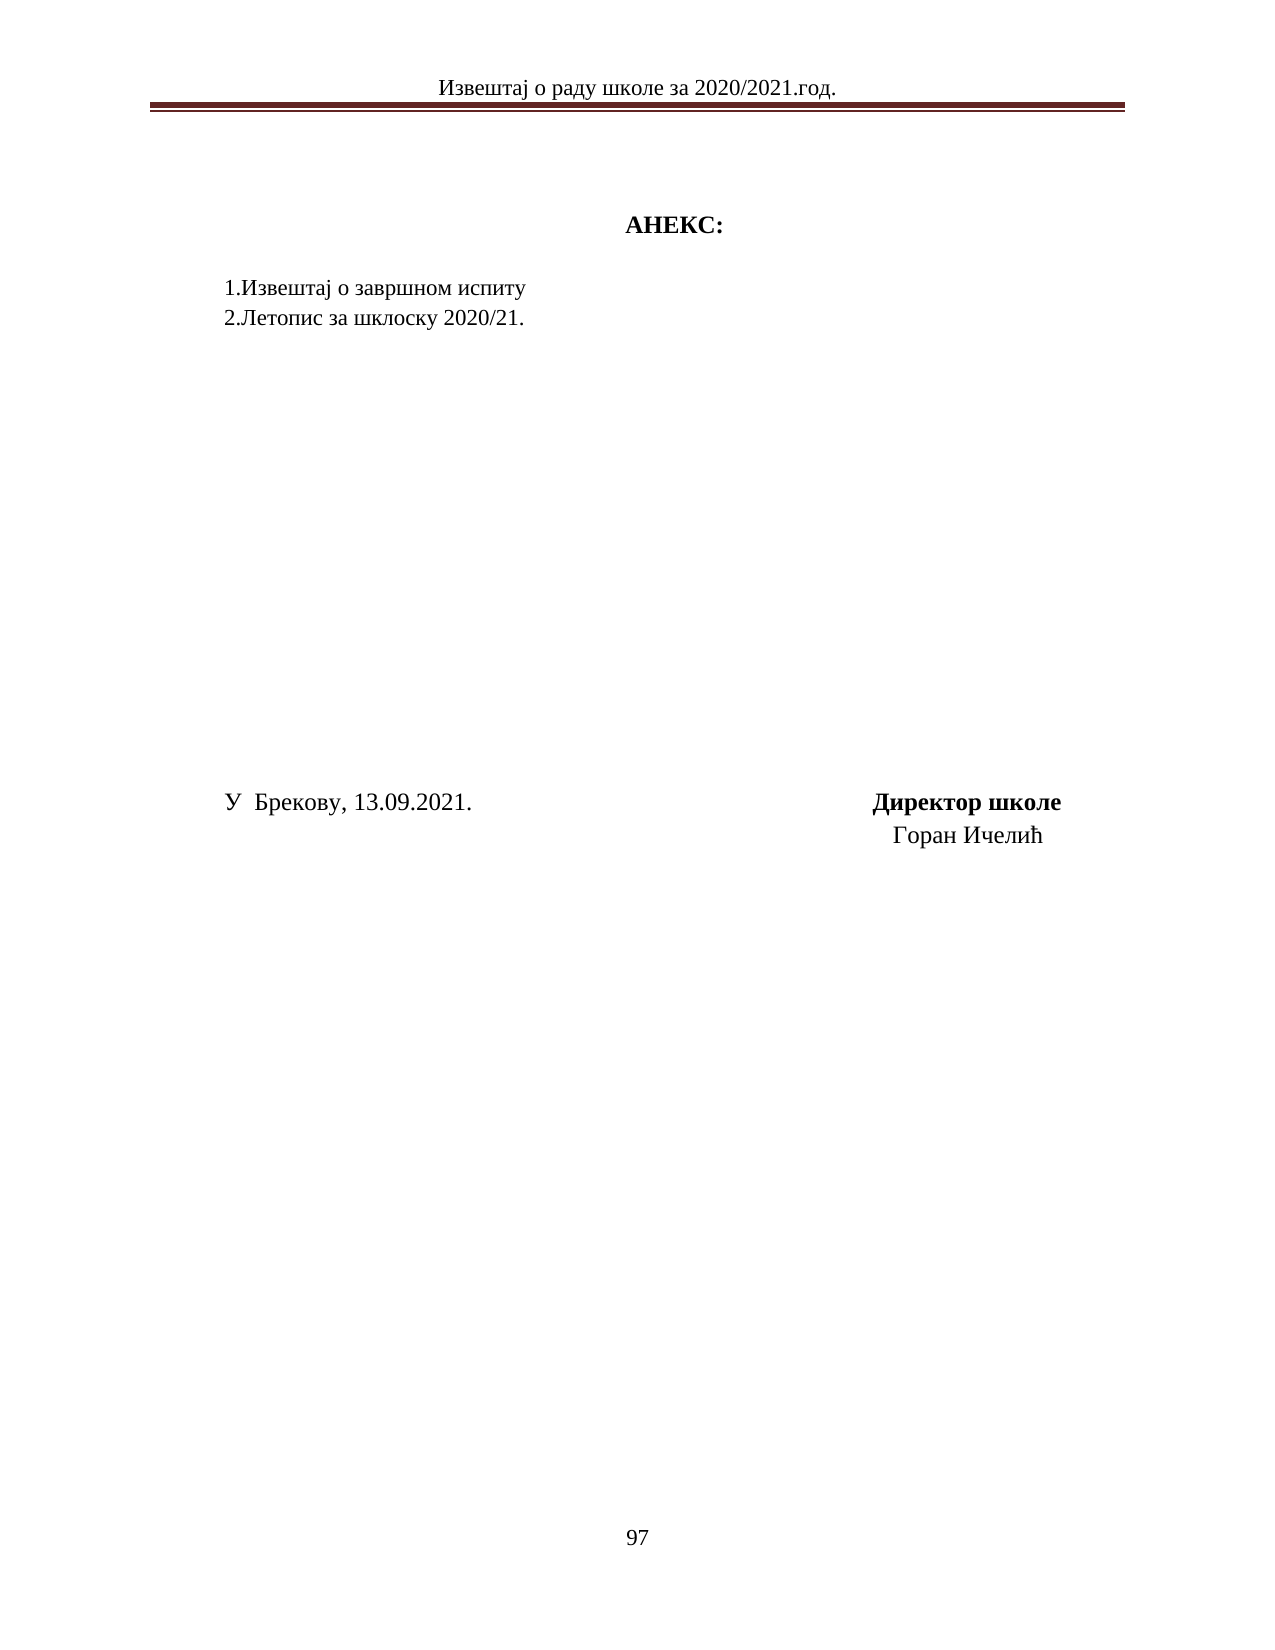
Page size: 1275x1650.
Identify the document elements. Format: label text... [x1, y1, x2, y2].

text У Брекову, 13.09.2021. Директор школе [224, 787, 1125, 816]
text 2.Летопис за шклоску 2020/21. [224, 304, 1125, 330]
text АНЕКС: [224, 210, 1125, 239]
text 1.Извештај о завршном испиту [224, 274, 1125, 300]
text Горан Ичелић [224, 820, 1125, 849]
